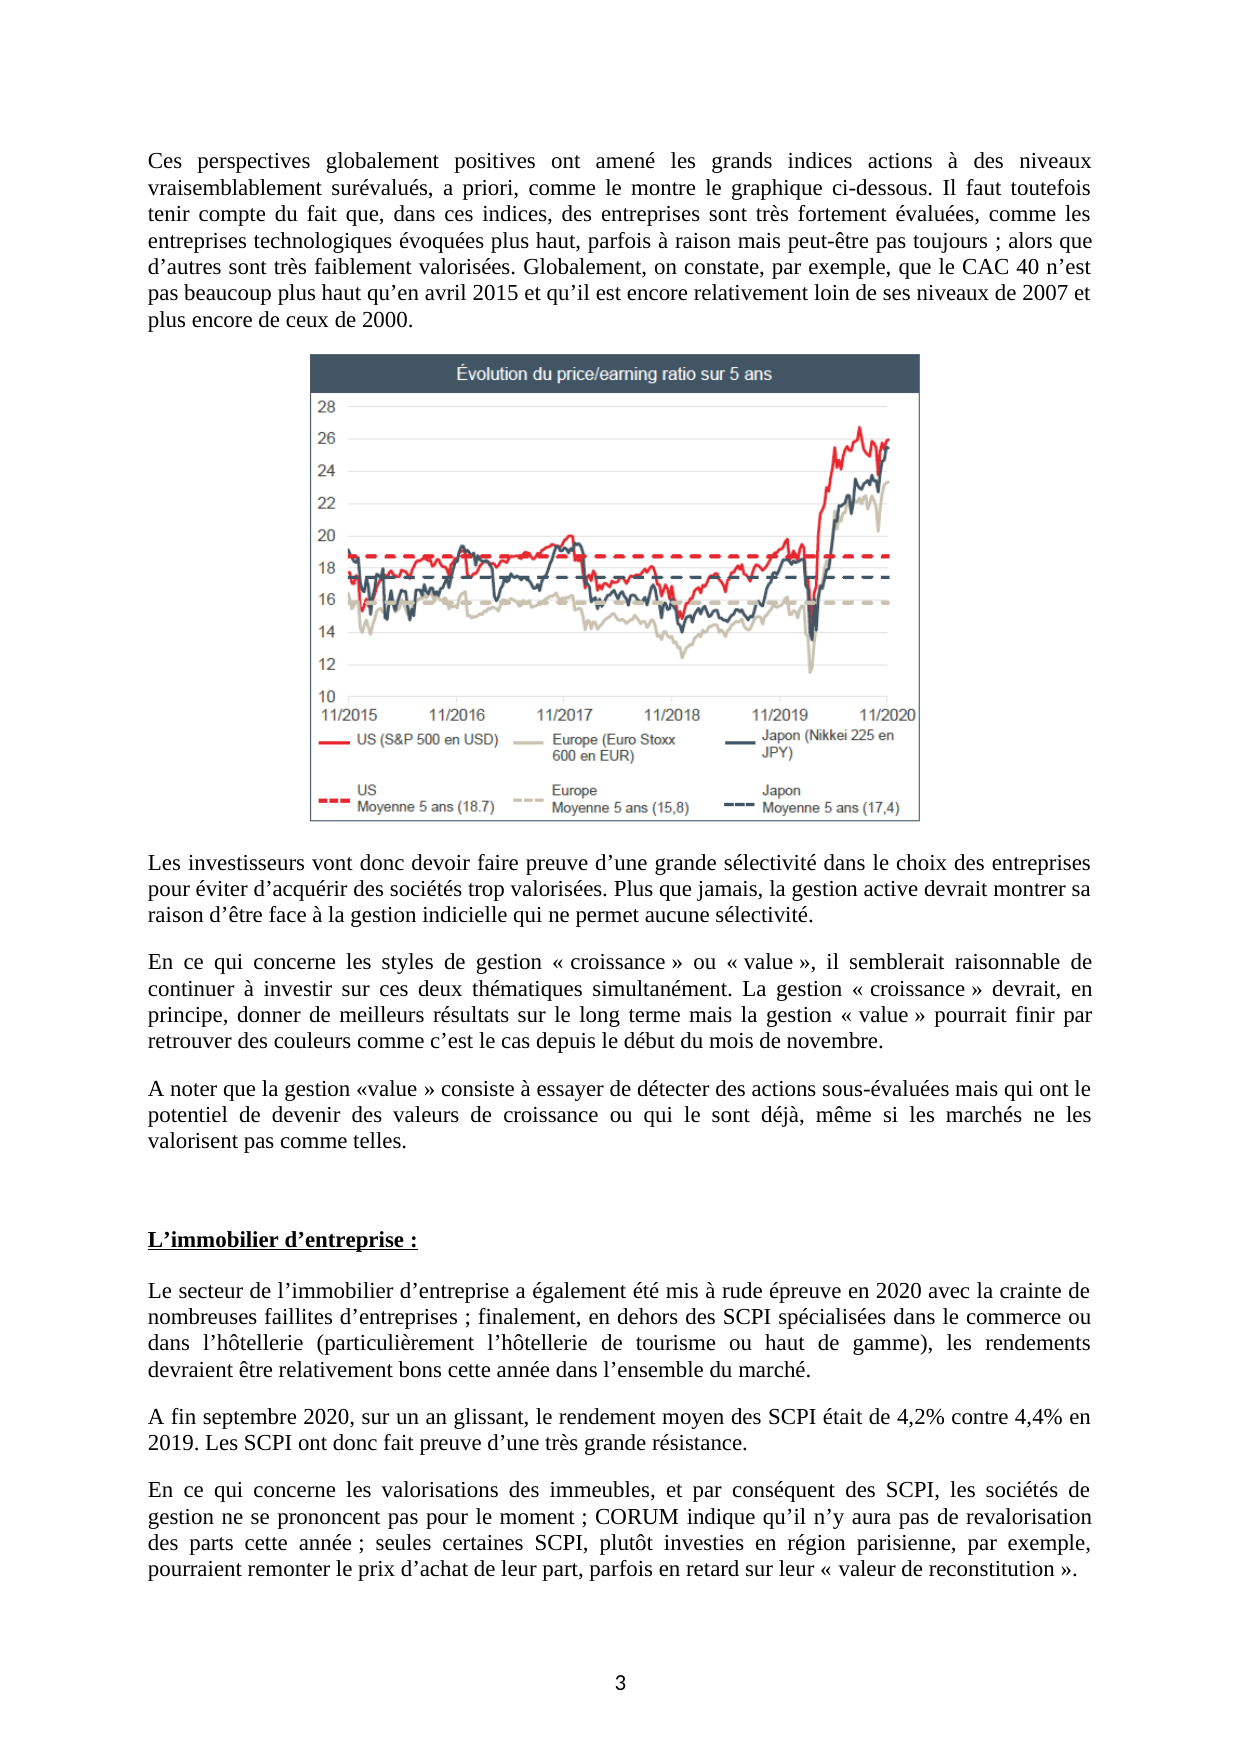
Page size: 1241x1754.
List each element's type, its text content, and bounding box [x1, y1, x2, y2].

text A fin septembre 2020, sur un an glissant, le rendement moyen des SCPI était de 4,2% contre 4,4% en 2019. Les SCPI ont donc fait preuve d’une très grande résistance. [148, 1403, 1093, 1456]
text L’immobilier d’entreprise : [148, 1226, 1093, 1252]
text En ce qui concerne les styles de gestion « croissance » ou « value », il semblerait raisonnable de continuer à investir sur ces deux thématiques simultanément. La gestion « croissance » devrait, en principe, donner de meilleurs résultats sur le long terme mais la gestion « value » pourrait finir par retrouver des couleurs comme c’est le cas depuis le début du mois de novembre. [148, 948, 1093, 1054]
picture [295, 352, 940, 828]
text Les investisseurs vont donc devoir faire preuve d’une grande sélectivité dans le choix des entreprises pour éviter d’acquérir des sociétés trop valorisées. Plus que jamais, la gestion active devrait montrer sa raison d’être face à la gestion indicielle qui ne permet aucune sélectivité. [148, 848, 1093, 928]
text A noter que la gestion «value » consiste à essayer de détecter des actions sous-évaluées mais qui ont le potentiel de devenir des valeurs de croissance ou qui le sont déjà, même si les marchés ne les valorisent pas comme telles. [148, 1075, 1093, 1154]
text Ces perspectives globalement positives ont amené les grands indices actions à des niveaux vraisemblablement surévalués, a priori, comme le montre le graphique ci-dessous. Il faut toutefois tenir compte du fait que, dans ces indices, des entreprises sont très fortement évaluées, comme les entreprises technologiques évoquées plus haut, parfois à raison mais peut-être pas toujours ; alors que d’autres sont très faiblement valorisées. Globalement, on constate, par exemple, que le CAC 40 n’est pas beaucoup plus haut qu’en avril 2015 et qu’il est encore relativement loin de ses niveaux de 2007 et plus encore de ceux de 2000. [148, 148, 1093, 332]
text En ce qui concerne les valorisations des immeubles, et par conséquent des SCPI, les sociétés de gestion ne se prononcent pas pour le moment ; CORUM indique qu’il n’y aura pas de revalorisation des parts cette année ; seules certaines SCPI, plutôt investies en région parisienne, par exemple, pourraient remonter le prix d’achat de leur part, parfois en retard sur leur « valeur de reconstitution ». [148, 1476, 1093, 1582]
text Le secteur de l’immobilier d’entreprise a également été mis à rude épreuve en 2020 avec la crainte de nombreuses faillites d’entreprises ; finalement, en dehors des SCPI spécialisées dans le commerce ou dans l’hôtellerie (particulièrement l’hôtellerie de tourisme ou haut de gamme), les rendements devraient être relativement bons cette année dans l’ensemble du marché. [148, 1277, 1093, 1382]
